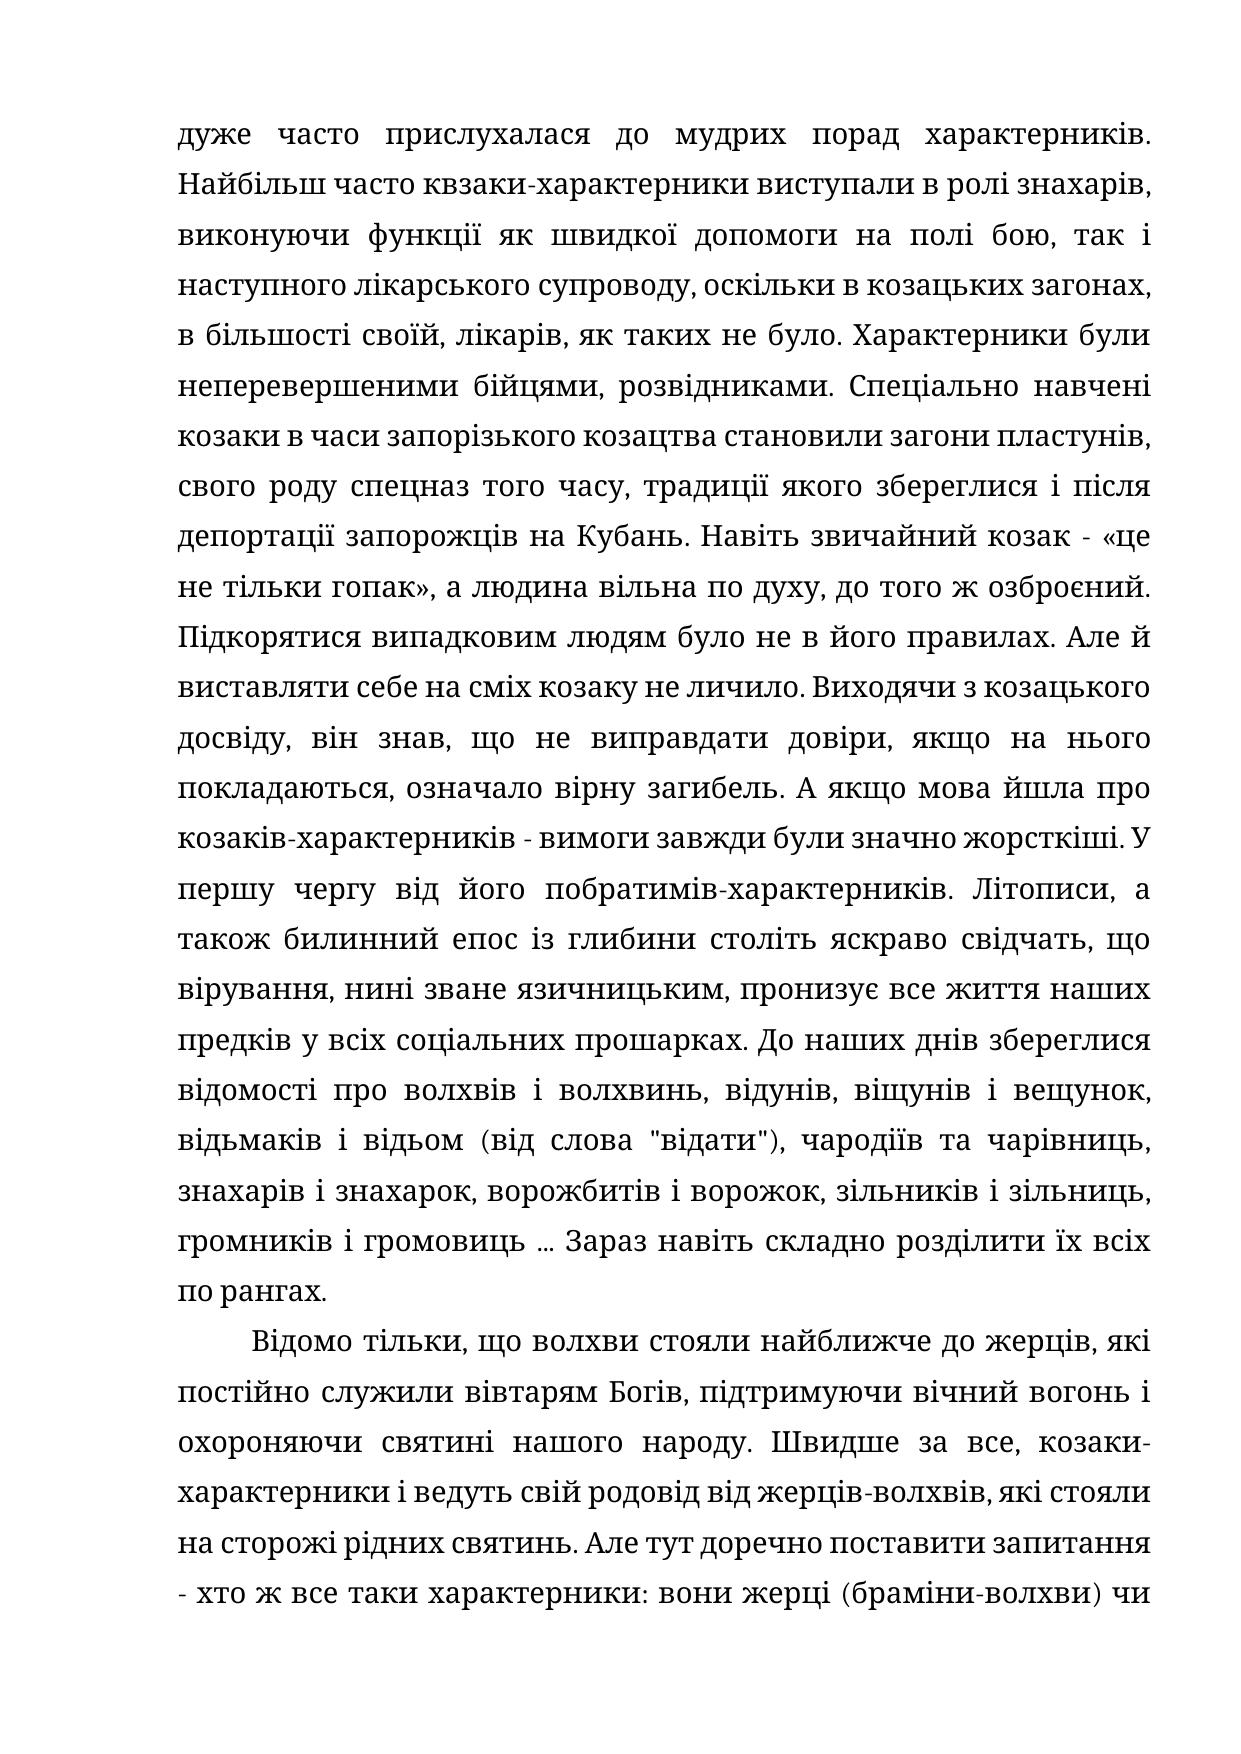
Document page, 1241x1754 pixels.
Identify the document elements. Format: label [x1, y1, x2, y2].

text [177, 1326, 1152, 1611]
text [177, 118, 1152, 1309]
